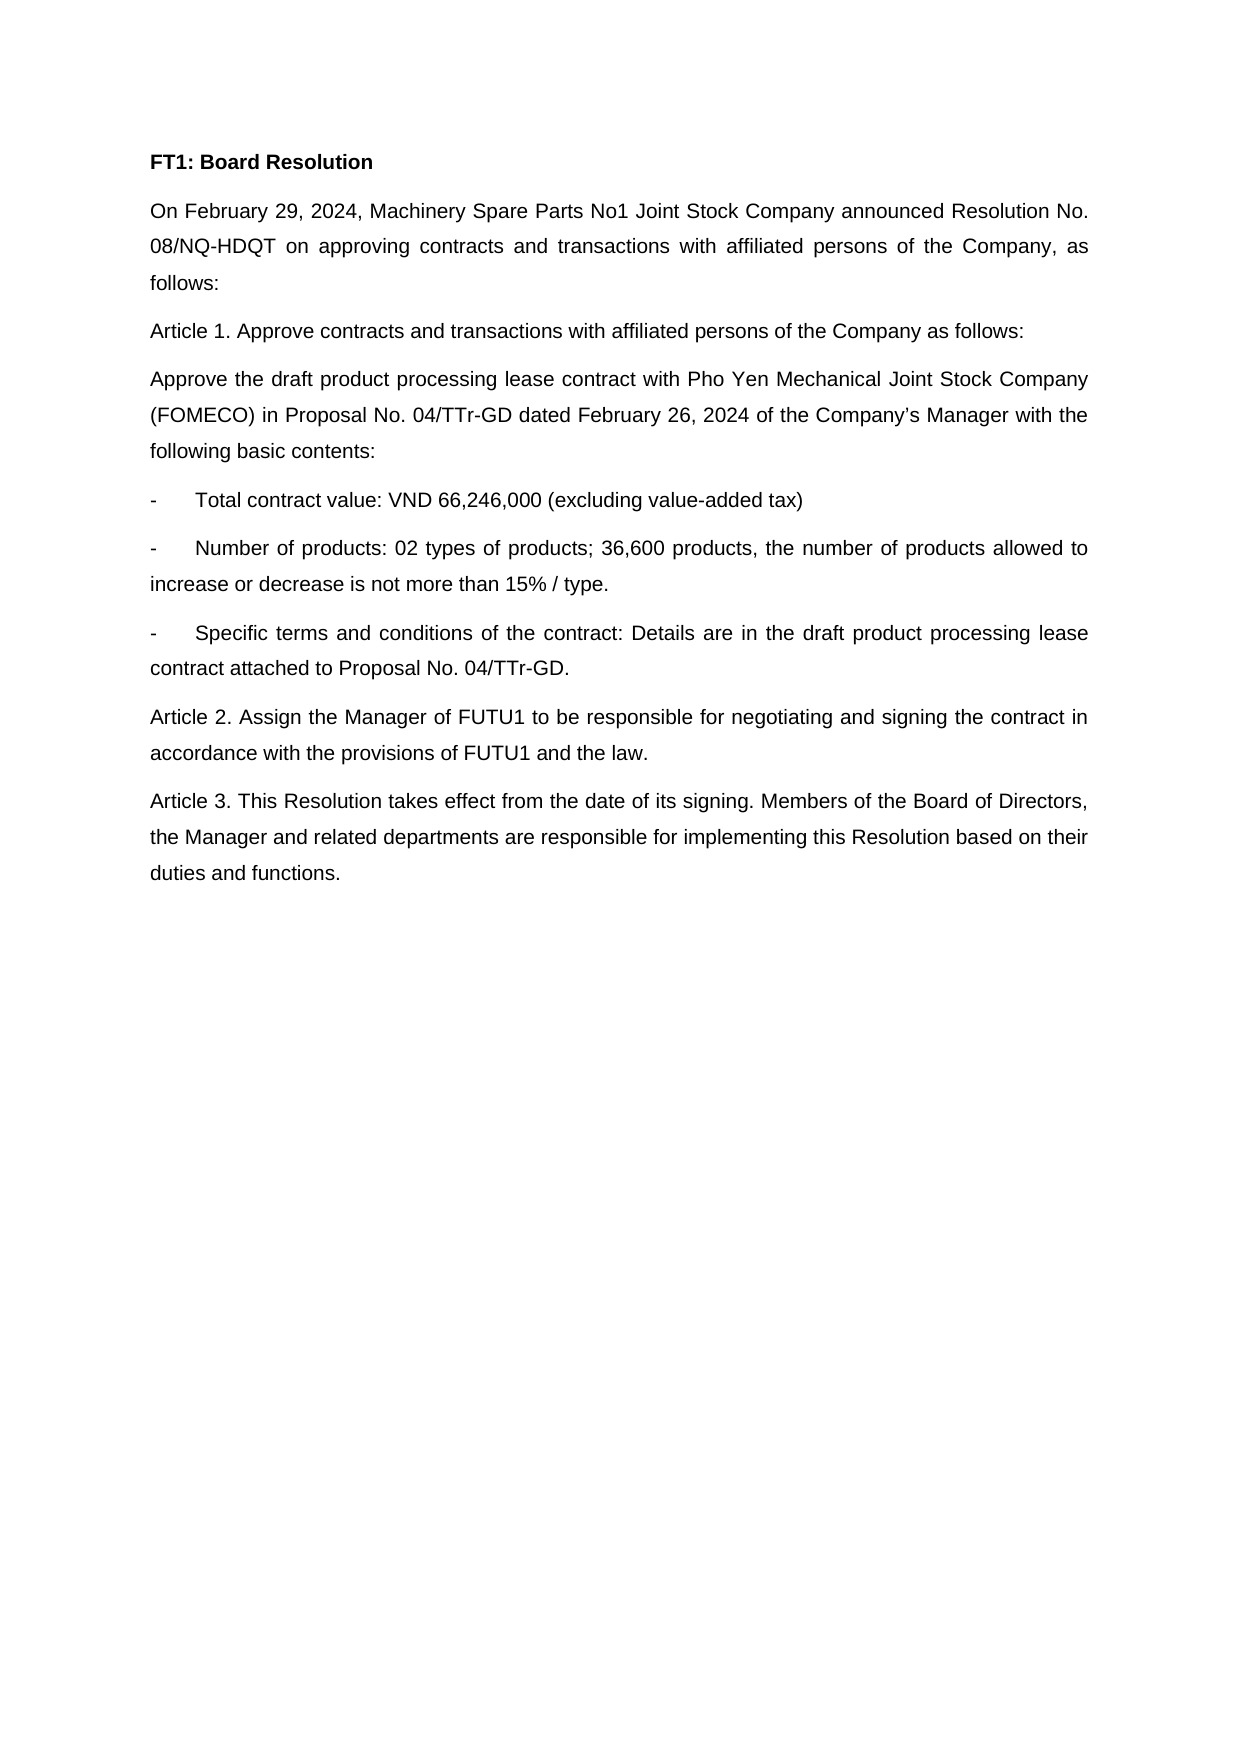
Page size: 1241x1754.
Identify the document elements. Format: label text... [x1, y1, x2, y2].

text FT1: Board Resolution [150, 150, 1090, 174]
text Approve the draft product processing lease contract with Pho Yen Mechanical Joint Stock Company (FOMECO) in Proposal No. 04/TTr-GD dated February 26, 2024 of the Company’s Manager with the following basic contents: [150, 367, 1090, 463]
text ‎‎Article 1. Approve contracts and transactions with affiliated persons of the Company as follows: [150, 319, 1090, 343]
list Number of products: 02 types of products; 36,600 products, the number of products allowed to increase or decrease is not more than 15% / type. [150, 536, 1090, 596]
list Specific terms and conditions of the contract: Details are in the draft product processing lease contract attached to Proposal No. 04/TTr-GD. [150, 620, 1090, 680]
list Total contract value: VND 66,246,000 (excluding value-added tax) [150, 487, 1090, 511]
text On February 29, 2024, Machinery Spare Parts No1 Joint Stock Company announced Resolution No. 08/NQ-HDQT on approving contracts and transactions with affiliated persons of the Company, as follows: [150, 198, 1090, 294]
text ‎‎Article 2. Assign the Manager of FUTU1 to be responsible for negotiating and signing the contract in accordance with the provisions of FUTU1 and the law. [150, 705, 1090, 764]
text ‎‎Article 3. This Resolution takes effect from the date of its signing. Members of the Board of Directors, the Manager and related departments are responsible for implementing this Resolution based on their duties and functions. [150, 789, 1090, 885]
